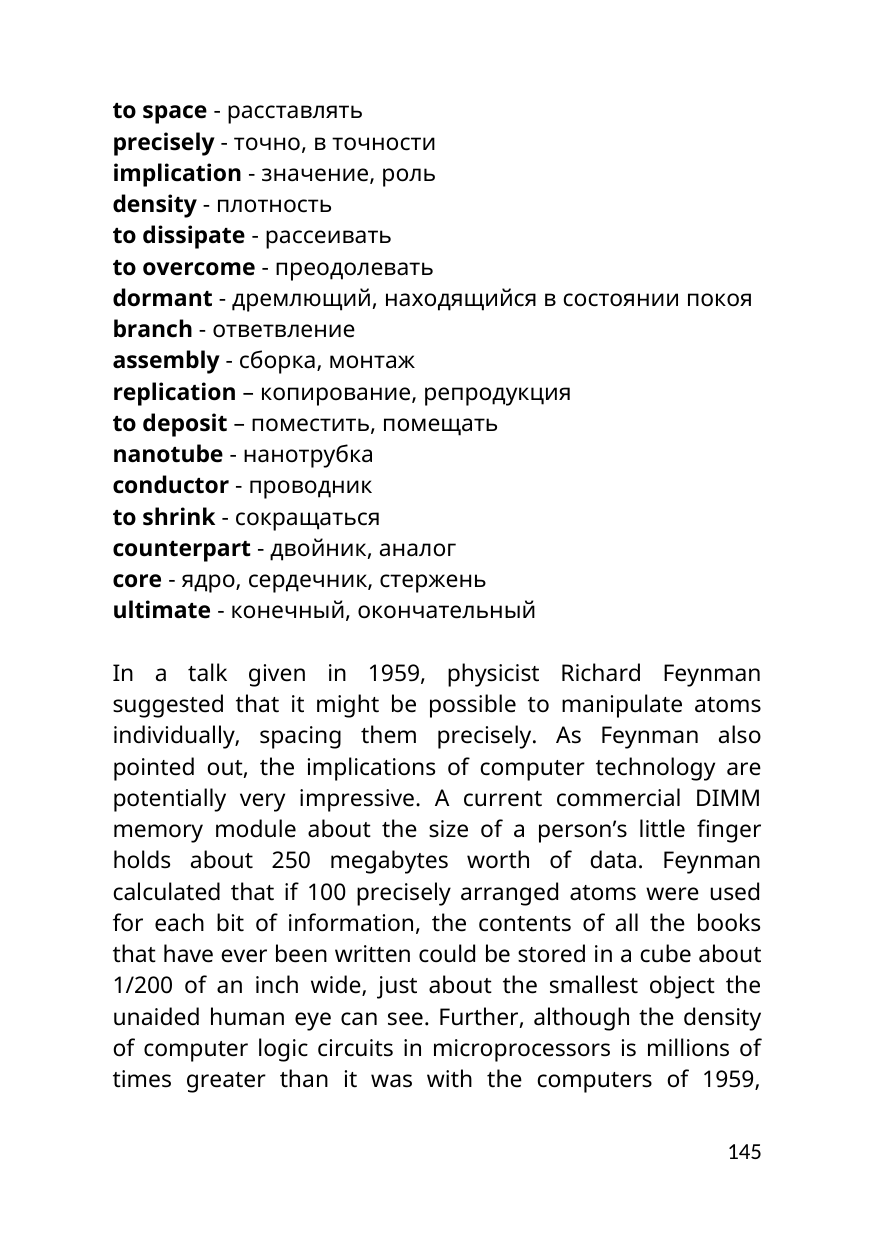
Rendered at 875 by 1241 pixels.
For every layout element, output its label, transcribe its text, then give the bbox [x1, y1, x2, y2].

text to shrink - сокращаться [112, 501, 762, 532]
text nanotube - нанотрубка [112, 438, 762, 469]
text implication - значение, роль [112, 157, 762, 188]
text to space - расставлять [112, 94, 762, 126]
text to deposit – поместить, помещать [112, 407, 762, 438]
text dormant - дремлющий, находящийся в состоянии покоя [112, 282, 762, 313]
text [112, 657, 762, 1094]
text to dissipate - рассеивать [112, 219, 762, 251]
text density - плотность [112, 188, 762, 219]
text to overcome - преодолевать [112, 251, 762, 282]
text ultimate - конечный, окончательный [112, 594, 762, 626]
text core - ядро, сердечник, стержень [112, 563, 762, 594]
text conductor - проводник [112, 469, 762, 501]
text assembly - сборка, монтаж [112, 344, 762, 376]
text counterpart - двойник, аналог [112, 532, 762, 563]
text precisely - точно, в точности [112, 126, 762, 157]
text replication – копирование, репродукция [112, 376, 762, 407]
text branch - ответвление [112, 313, 762, 344]
